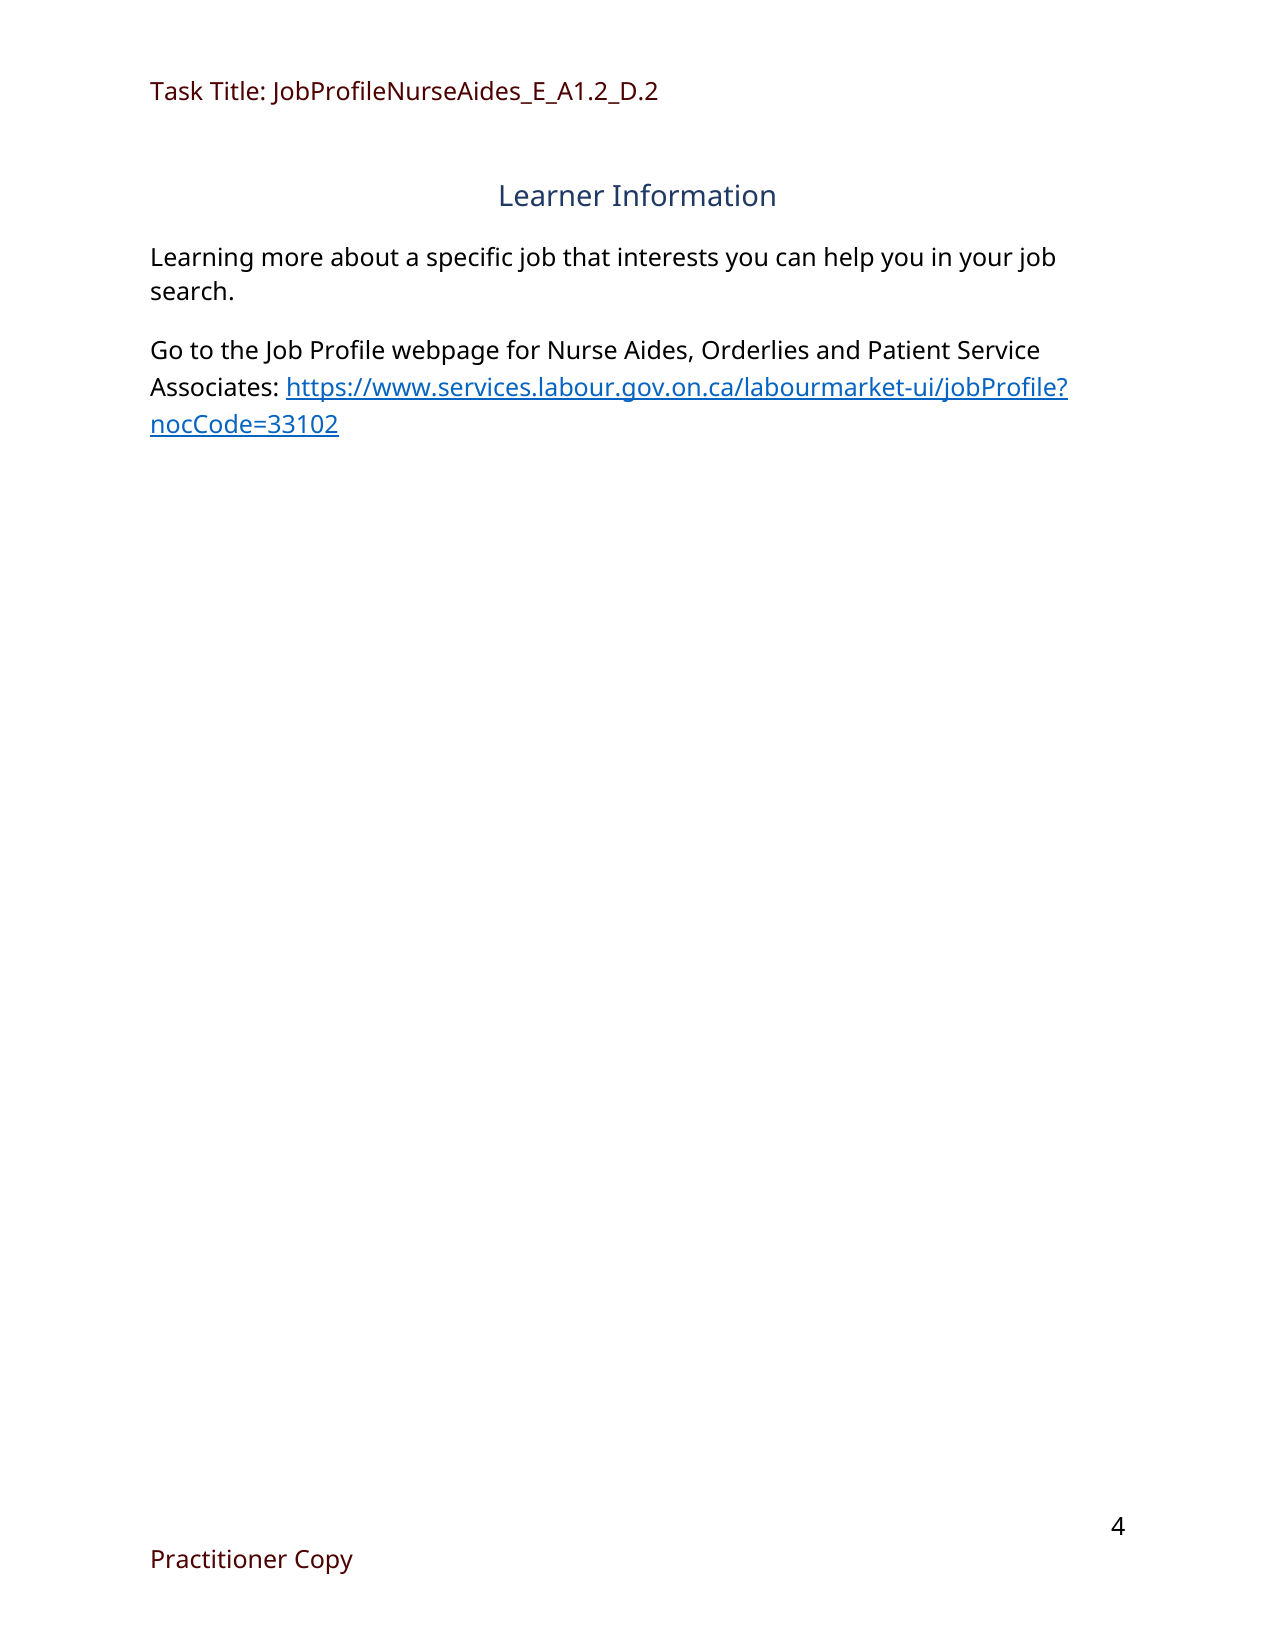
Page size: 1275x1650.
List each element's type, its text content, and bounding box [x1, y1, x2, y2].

subtitle Learning more about a specific job that interests you can help you in your job search. [150, 240, 1125, 308]
subtitle Learner Information [150, 175, 1125, 215]
text Go to the Job Profile webpage for Nurse Aides, Orderlies and Patient Service Associates: https://www.services.labour.gov.on.ca/labourmarket-ui/jobProfile?nocCode=33102 [150, 333, 1125, 440]
